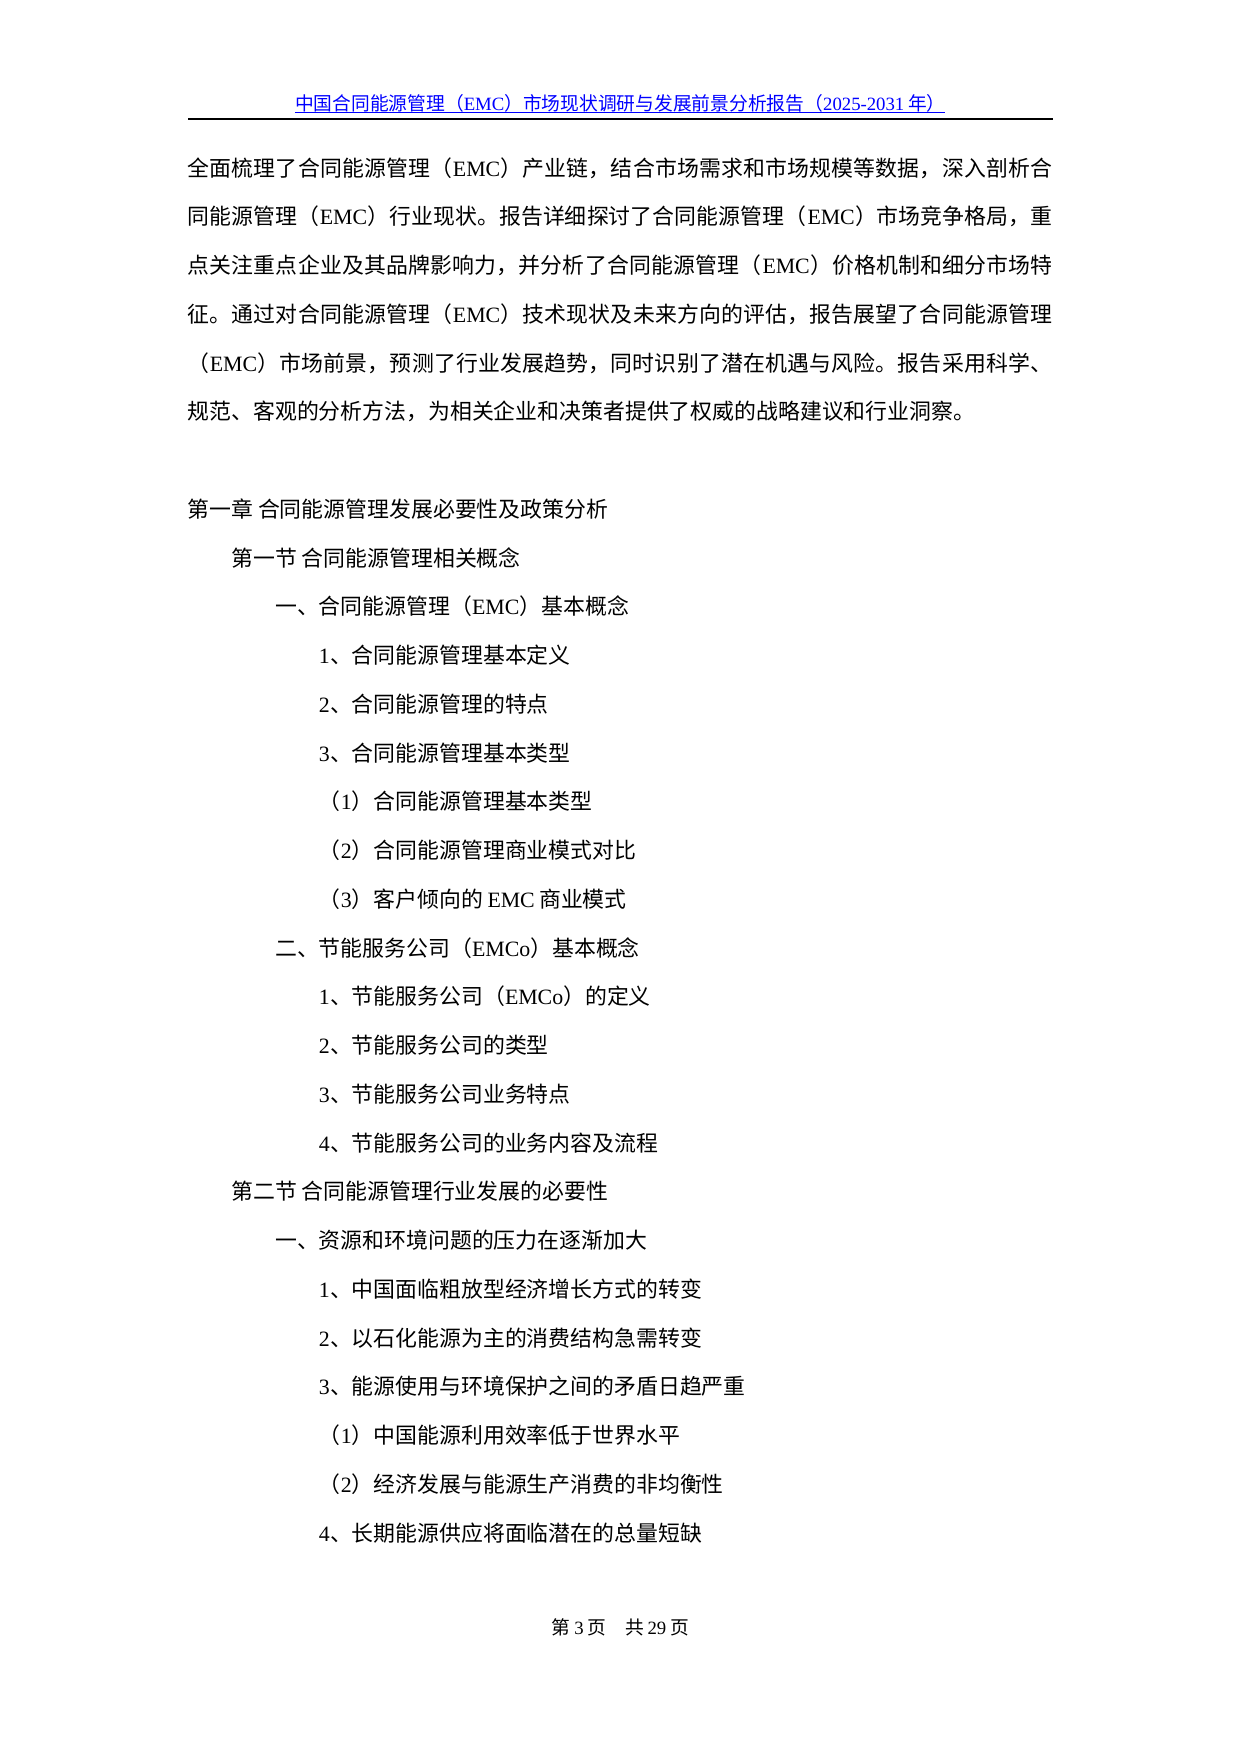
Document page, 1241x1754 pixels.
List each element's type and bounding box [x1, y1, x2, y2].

text [187, 150, 1053, 1548]
